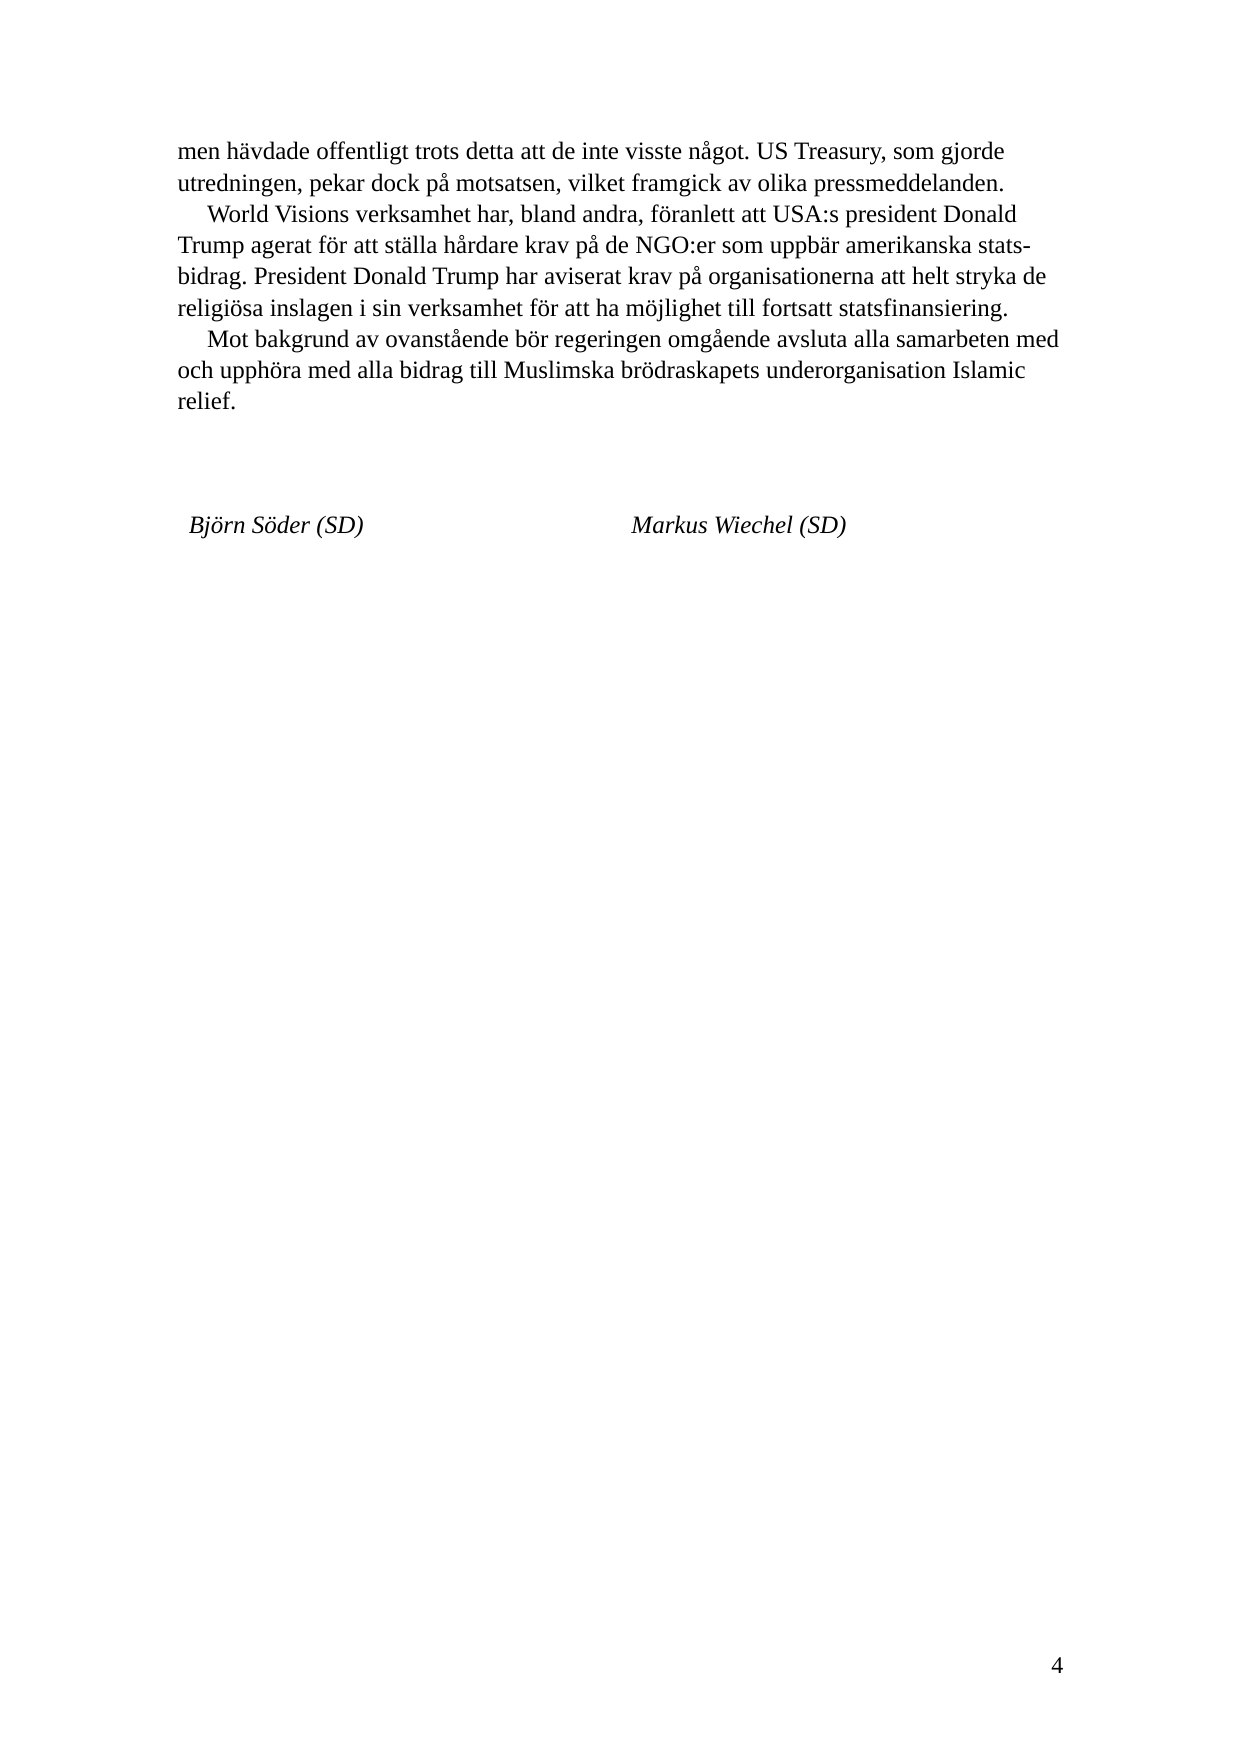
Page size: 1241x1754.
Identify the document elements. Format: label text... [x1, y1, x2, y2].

table_header Markus Wiechel (SD) [620, 478, 1063, 540]
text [177, 134, 1063, 196]
text World Visions verksamhet har, bland andra, föranlett att USA:s president Donald Trump agerat för att ställa hårdare krav på de NGO:er som uppbär amerikanska statsbidrag. President Donald Trump har aviserat krav på organisationerna att helt stryka de religiösa inslagen i sin verksamhet för att ha möjlighet till fortsatt statsfinansiering. [177, 196, 1063, 321]
table_header Björn Söder (SD) [177, 478, 620, 540]
text Mot bakgrund av ovanstående bör regeringen omgående avsluta alla samarbeten med och upphöra med alla bidrag till Muslimska brödraskapets underorganisation Islamic relief. [177, 321, 1063, 415]
